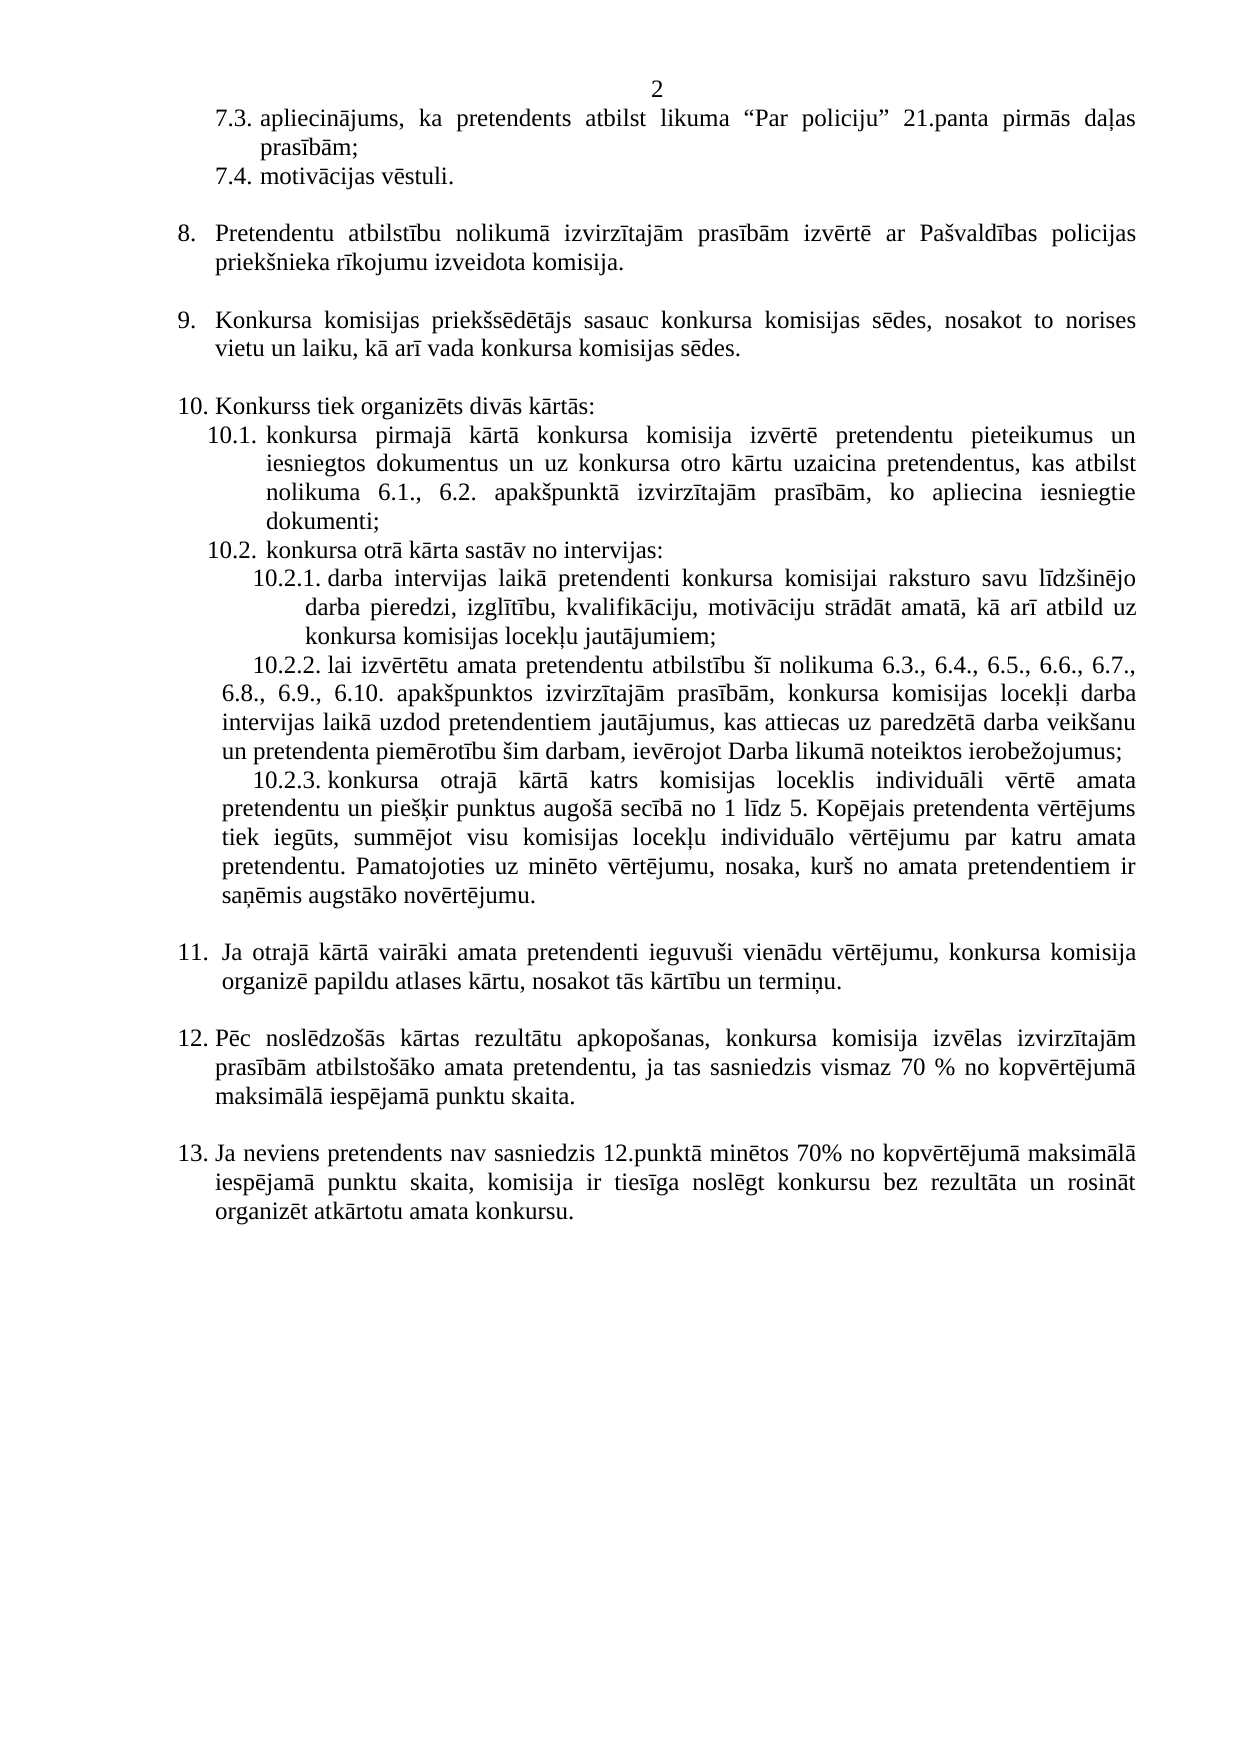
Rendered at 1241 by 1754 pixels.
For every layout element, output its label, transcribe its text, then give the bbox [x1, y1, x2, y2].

list lai izvērtētu amata pretendentu atbilstību šī nolikuma 6.3., 6.4., 6.5., 6.6., 6.7., 6.8., 6.9., 6.10. apakšpunktos izvirzītajām prasībām, konkursa komisijas locekļi darba intervijas laikā uzdod pretendentiem jautājumus, kas attiecas uz paredzētā darba veikšanu un pretendenta piemērotību šim darbam, ievērojot Darba likumā noteiktos ierobežojumus; [222, 650, 1137, 765]
list darba intervijas laikā pretendenti konkursa komisijai raksturo savu līdzšinējo darba pieredzi, izglītību, kvalifikāciju, motivāciju strādāt amatā, kā arī atbild uz konkursa komisijas locekļu jautājumiem; [252, 563, 1137, 650]
list konkursa otrajā kārtā katrs komisijas loceklis individuāli vērtē amata pretendentu un piešķir punktus augošā secībā no 1 līdz 5. Kopējais pretendenta vērtējums tiek iegūts, summējot visu komisijas locekļu individuālo vērtējumu par katru amata pretendentu. Pamatojoties uz minēto vērtējumu, nosaka, kurš no amata pretendentiem ir saņēmis augstāko novērtējumu. [222, 765, 1137, 908]
list Ja neviens pretendents nav sasniedzis 12.punktā minētos 70% no kopvērtējumā maksimālā iespējamā punktu skaita, komisija ir tiesīga noslēgt konkursu bez rezultāta un rosināt organizēt atkārtotu amata konkursu. [177, 1138, 1137, 1225]
list konkursa otrā kārta sastāv no intervijas: [207, 535, 1137, 563]
list Konkursa komisijas priekšsēdētājs sasauc konkursa komisijas sēdes, nosakot to norises vietu un laiku, kā arī vada konkursa komisijas sēdes. [177, 305, 1137, 362]
list konkursa pirmajā kārtā konkursa komisija izvērtē pretendentu pieteikumus un iesniegtos dokumentus un uz konkursa otro kārtu uzaicina pretendentus, kas atbilst nolikuma 6.1., 6.2. apakšpunktā izvirzītajām prasībām, ko apliecina iesniegtie dokumenti; [207, 420, 1137, 535]
list Ja otrajā kārtā vairāki amata pretendenti ieguvuši vienādu vērtējumu, konkursa komisija organizē papildu atlases kārtu, nosakot tās kārtību un termiņu. [177, 937, 1137, 995]
list Pretendentu atbilstību nolikumā izvirzītajām prasībām izvērtē ar Pašvaldības policijas priekšnieka rīkojumu izveidota komisija. [177, 218, 1137, 276]
list motivācijas vēstuli. [215, 161, 1137, 190]
list apliecinājums, ka pretendents atbilst likuma “Par policiju” 21.panta pirmās daļas prasībām; [215, 103, 1137, 161]
list Pēc noslēdzošās kārtas rezultātu apkopošanas, konkursa komisija izvēlas izvirzītajām prasībām atbilstošāko amata pretendentu, ja tas sasniedzis vismaz 70 % no kopvērtējumā maksimālā iespējamā punktu skaita. [177, 1023, 1137, 1110]
list Konkurss tiek organizēts divās kārtās: [177, 391, 1137, 420]
